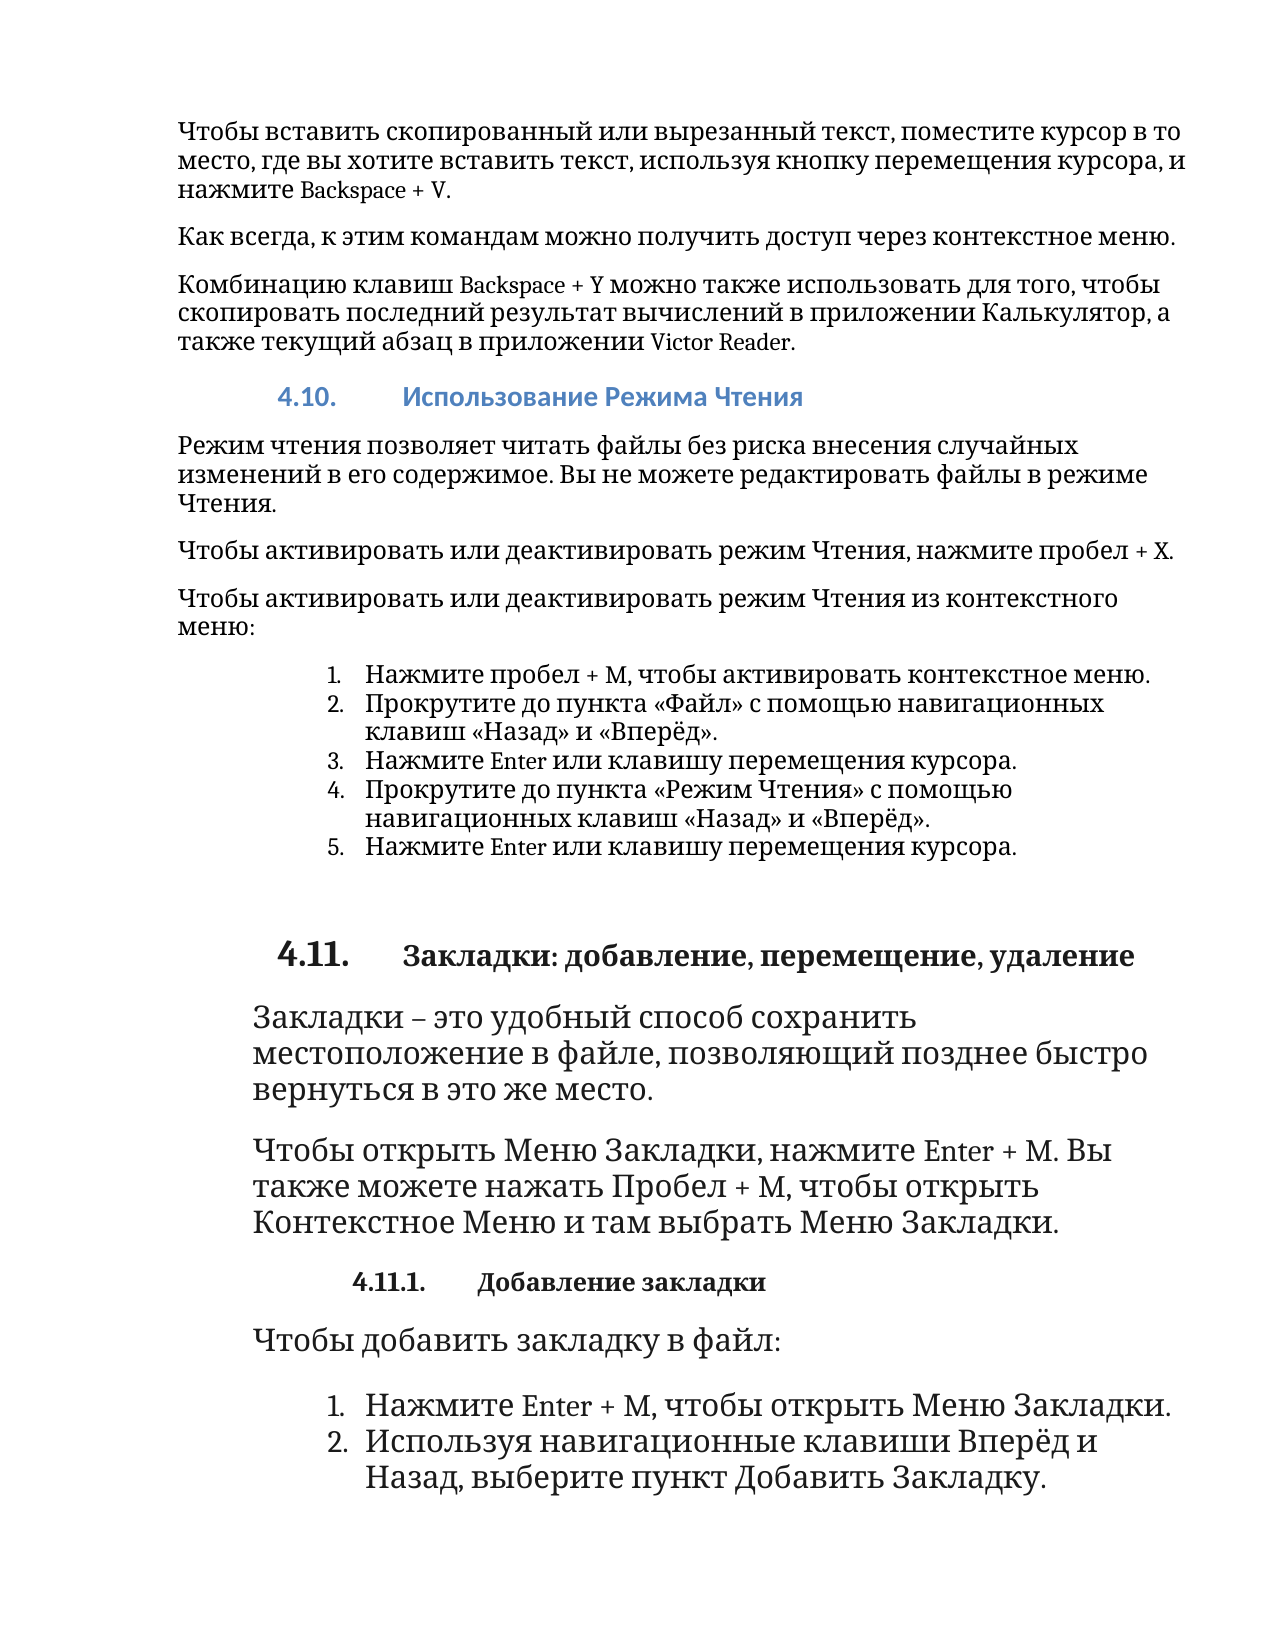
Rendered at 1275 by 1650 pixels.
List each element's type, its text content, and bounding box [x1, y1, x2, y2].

list Нажмите Enter или клавишу перемещения курсора. [327, 747, 1186, 776]
list Нажмите Enter или клавишу перемещения курсора. [327, 833, 1186, 862]
subtitle Добавление закладки [352, 1266, 1186, 1299]
list Прокрутите до пункта «Файл» с помощью навигационных клавиш «Назад» и «Вперёд». [327, 689, 1186, 747]
text Чтобы активировать или деактивировать режим Чтения из контекстного меню: [177, 584, 1186, 642]
text Чтобы активировать или деактивировать режим Чтения, нажмите пробел + X. [177, 537, 1186, 566]
subtitle Закладки: добавление, перемещение, удаление [277, 932, 1186, 976]
text Чтобы вставить скопированный или вырезанный текст, поместите курсор в то место, где вы хотите вставить текст, используя кнопку перемещения курсора, и нажмите Backspace + V. [177, 118, 1186, 204]
text Закладки – это удобный способ сохранить местоположение в файле, позволяющий позднее быстро вернуться в это же место. [252, 1001, 1186, 1108]
list Нажмите Enter + M, чтобы открыть Меню Закладки. [327, 1389, 1186, 1425]
list Используя навигационные клавиши Вперёд и Назад, выберите пункт Добавить Закладку. [327, 1425, 1186, 1497]
text Как всегда, к этим командам можно получить доступ через контекстное меню. [177, 223, 1186, 252]
subtitle Использование Режима Чтения [277, 378, 1186, 413]
text Чтобы добавить закладку в файл: [252, 1324, 1186, 1359]
list Нажмите пробел + M, чтобы активировать контекстное меню. [327, 661, 1186, 689]
text Чтобы открыть Меню Закладки, нажмите Enter + M. Вы также можете нажать Пробел + M, чтобы открыть Контекстное Меню и там выбрать Меню Закладки. [252, 1133, 1186, 1241]
text Комбинацию клавиш Backspace + Y можно также использовать для того, чтобы скопировать последний результат вычислений в приложении Калькулятор, а также текущий абзац в приложении Victor Reader. [177, 271, 1186, 357]
text Режим чтения позволяет читать файлы без риска внесения случайных изменений в его содержимое. Вы не можете редактировать файлы в режиме Чтения. [177, 432, 1186, 518]
list Прокрутите до пункта «Режим Чтения» с помощью навигационных клавиш «Назад» и «Вперёд». [327, 776, 1186, 833]
